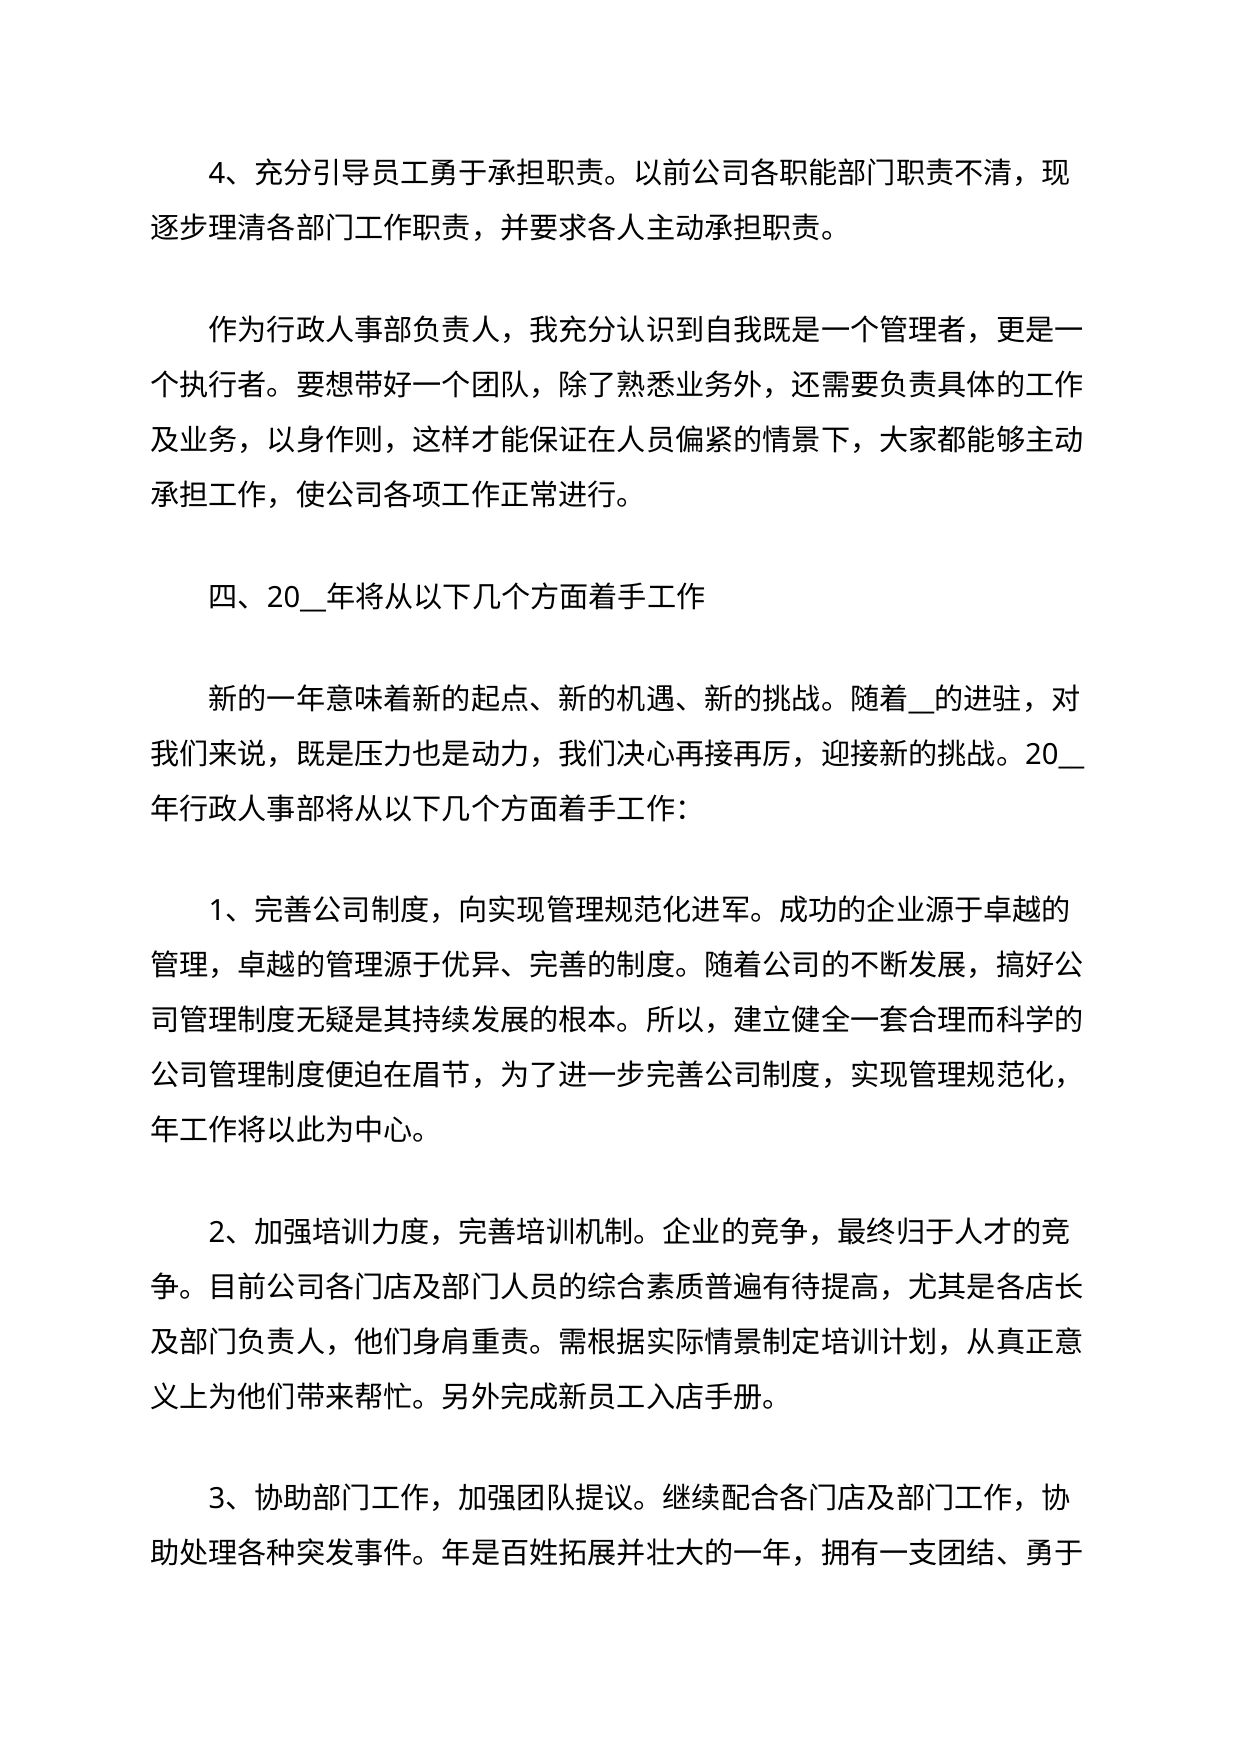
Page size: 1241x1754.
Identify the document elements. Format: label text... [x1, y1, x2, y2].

text 1、完善公司制度，向实现管理规范化进军。成功的企业源于卓越的管理，卓越的管理源于优异、完善的制度。随着公司的不断发展，搞好公司管理制度无疑是其持续发展的根本。所以，建立健全一套合理而科学的公司管理制度便迫在眉节，为了进一步完善公司制度，实现管理规范化，年工作将以此为中心。 [150, 887, 1090, 1149]
text 新的一年意味着新的起点、新的机遇、新的挑战。随着__的进驻，对我们来说，既是压力也是动力，我们决心再接再厉，迎接新的挑战。20__年行政人事部将从以下几个方面着手工作： [150, 675, 1090, 827]
text 四、20__年将从以下几个方面着手工作 [150, 573, 1090, 616]
text 4、充分引导员工勇于承担职责。以前公司各职能部门职责不清，现逐步理清各部门工作职责，并要求各人主动承担职责。 [150, 150, 1090, 247]
text 2、加强培训力度，完善培训机制。企业的竞争，最终归于人才的竞争。目前公司各门店及部门人员的综合素质普遍有待提高，尤其是各店长及部门负责人，他们身肩重责。需根据实际情景制定培训计划，从真正意义上为他们带来帮忙。另外完成新员工入店手册。 [150, 1208, 1090, 1416]
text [150, 1475, 1090, 1572]
text 作为行政人事部负责人，我充分认识到自我既是一个管理者，更是一个执行者。要想带好一个团队，除了熟悉业务外，还需要负责具体的工作及业务，以身作则，这样才能保证在人员偏紧的情景下，大家都能够主动承担工作，使公司各项工作正常进行。 [150, 307, 1090, 514]
